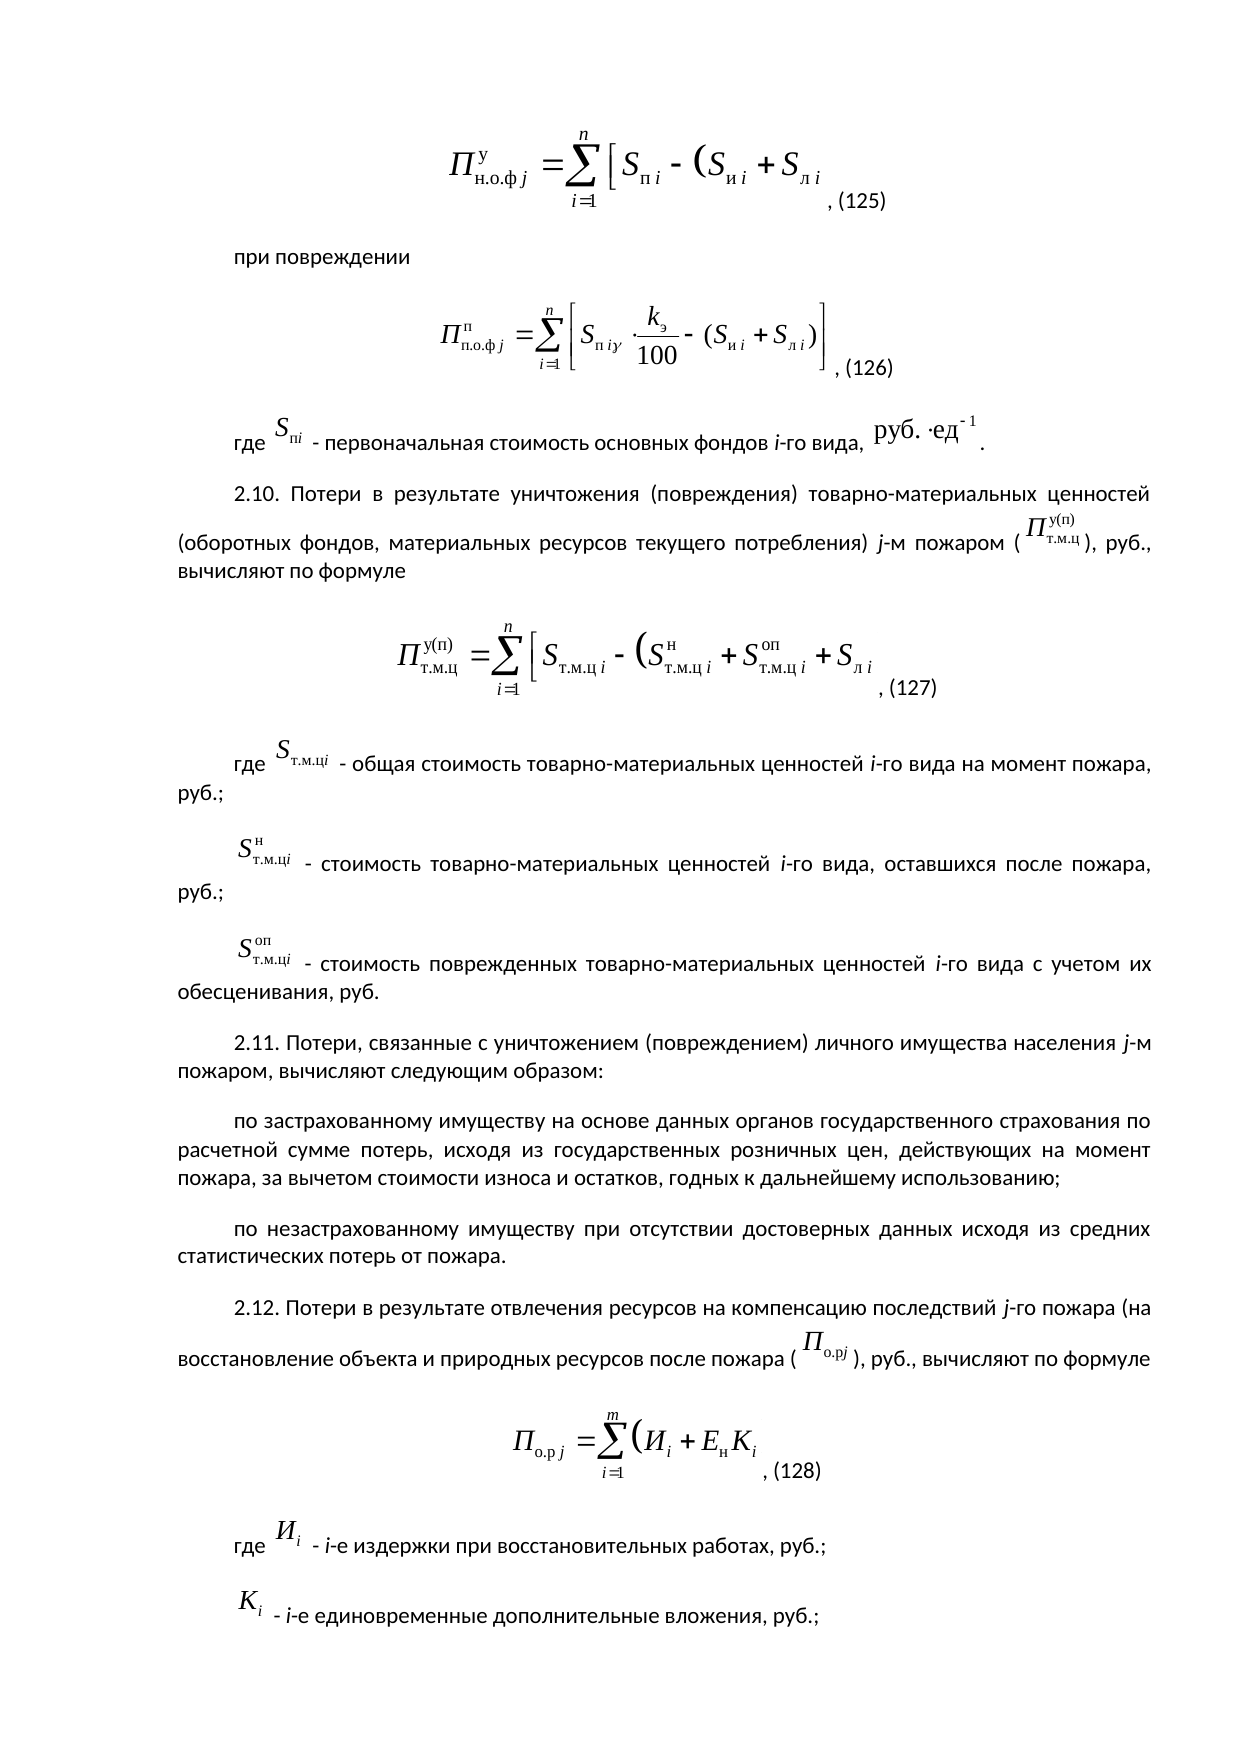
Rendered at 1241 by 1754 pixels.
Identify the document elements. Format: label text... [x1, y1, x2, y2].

text 2.12. Потери в результате отвлечения ресурсов на компенсацию последствий j-го пожара (на восстановление объекта и природных ресурсов после пожара (), руб., вычисляют по формуле [177, 1293, 1152, 1373]
text 2.11. Потери, связанные с уничтожением (повреждением) личного имущества населения j-м пожаром, вычисляют следующим образом: [177, 1028, 1152, 1084]
text при повреждении [177, 242, 1152, 270]
text по незастрахованному имуществу при отсутствии достоверных данных исходя из средних статистических потерь от пожара. [177, 1214, 1152, 1270]
text где - общая стоимость товарно-материальных ценностей i-го вида на момент пожара, руб.; [177, 729, 1152, 806]
text - стоимость товарно-материальных ценностей i-го вида, оставшихся после пожара, руб.; [177, 828, 1152, 905]
text , (127) [177, 612, 1152, 701]
text 2.10. Потери в результате уничтожения (повреждения) товарно-материальных ценностей (оборотных фондов, материальных ресурсов текущего потребления) j-м пожаром (), руб., вычисляют по формуле [177, 479, 1152, 584]
text где - первоначальная стоимость основных фондов i-го вида, . [177, 409, 1152, 456]
text - i-е единовременные дополнительные вложения, руб.; [177, 1582, 1152, 1629]
text , (125) [177, 118, 1152, 214]
text - стоимость поврежденных товарно-материальных ценностей i-го вида с учетом их обесценивания, руб. [177, 928, 1152, 1005]
text по застрахованному имуществу на основе данных органов государственного страхования по расчетной сумме потерь, исходя из государственных розничных цен, действующих на момент пожара, за вычетом стоимости износа и остатков, годных к дальнейшему использованию; [177, 1107, 1152, 1191]
text , (126) [177, 298, 1152, 381]
text , (128) [177, 1401, 1152, 1484]
text где - i-е издержки при восстановительных работах, руб.; [177, 1512, 1152, 1559]
